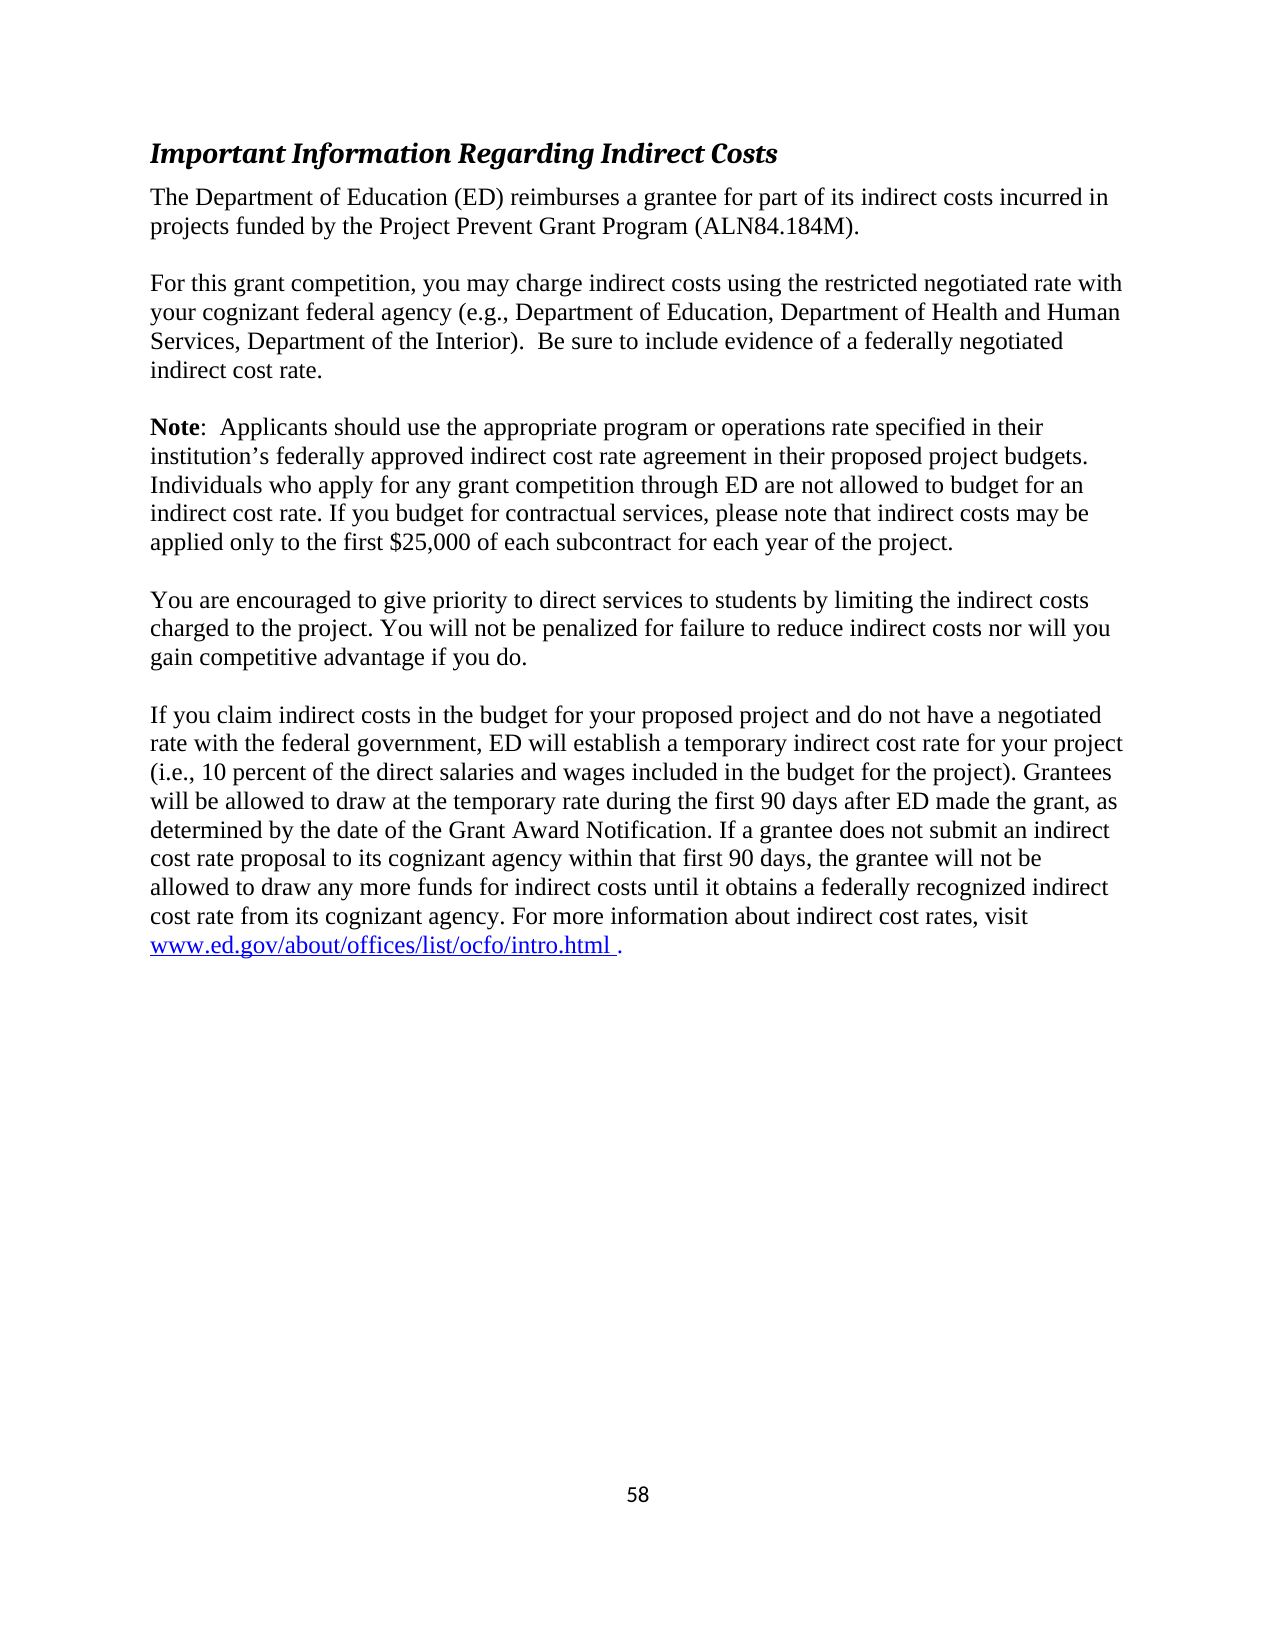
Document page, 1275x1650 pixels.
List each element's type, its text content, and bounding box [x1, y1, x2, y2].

subtitle Important Information Regarding Indirect Costs [150, 137, 1125, 171]
text For this grant competition, you may charge indirect costs using the restricted negotiated rate with your cognizant federal agency (e.g., Department of Education, Department of Health and Human Services, Department of the Interior). Be sure to include evidence of a federally negotiated indirect cost rate. [150, 268, 1125, 383]
text The Department of Education (ED) reimburses a grantee for part of its indirect costs incurred in projects funded by the Project Prevent Grant Program (ALN84.184M). [150, 182, 1125, 240]
text You are encouraged to give priority to direct services to students by limiting the indirect costs charged to the project. You will not be penalized for failure to reduce indirect costs nor will you gain competitive advantage if you do. [150, 585, 1125, 671]
text If you claim indirect costs in the budget for your proposed project and do not have a negotiated rate with the federal government, ED will establish a temporary indirect cost rate for your project (i.e., 10 percent of the direct salaries and wages included in the budget for the project). Grantees will be allowed to draw at the temporary rate during the first 90 days after ED made the grant, as determined by the date of the Grant Award Notification. If a grantee does not submit an indirect cost rate proposal to its cognizant agency within that first 90 days, the grantee will not be allowed to draw any more funds for indirect costs until it obtains a federally recognized indirect cost rate from its cognizant agency. For more information about indirect cost rates, visit www.ed.gov/about/offices/list/ocfo/intro.html . [150, 700, 1125, 958]
text Note: Applicants should use the appropriate program or operations rate specified in their institution’s federally approved indirect cost rate agreement in their proposed project budgets. Individuals who apply for any grant competition through ED are not allowed to budget for an indirect cost rate. If you budget for contractual services, please note that indirect costs may be applied only to the first $25,000 of each subcontract for each year of the project. [150, 412, 1125, 556]
